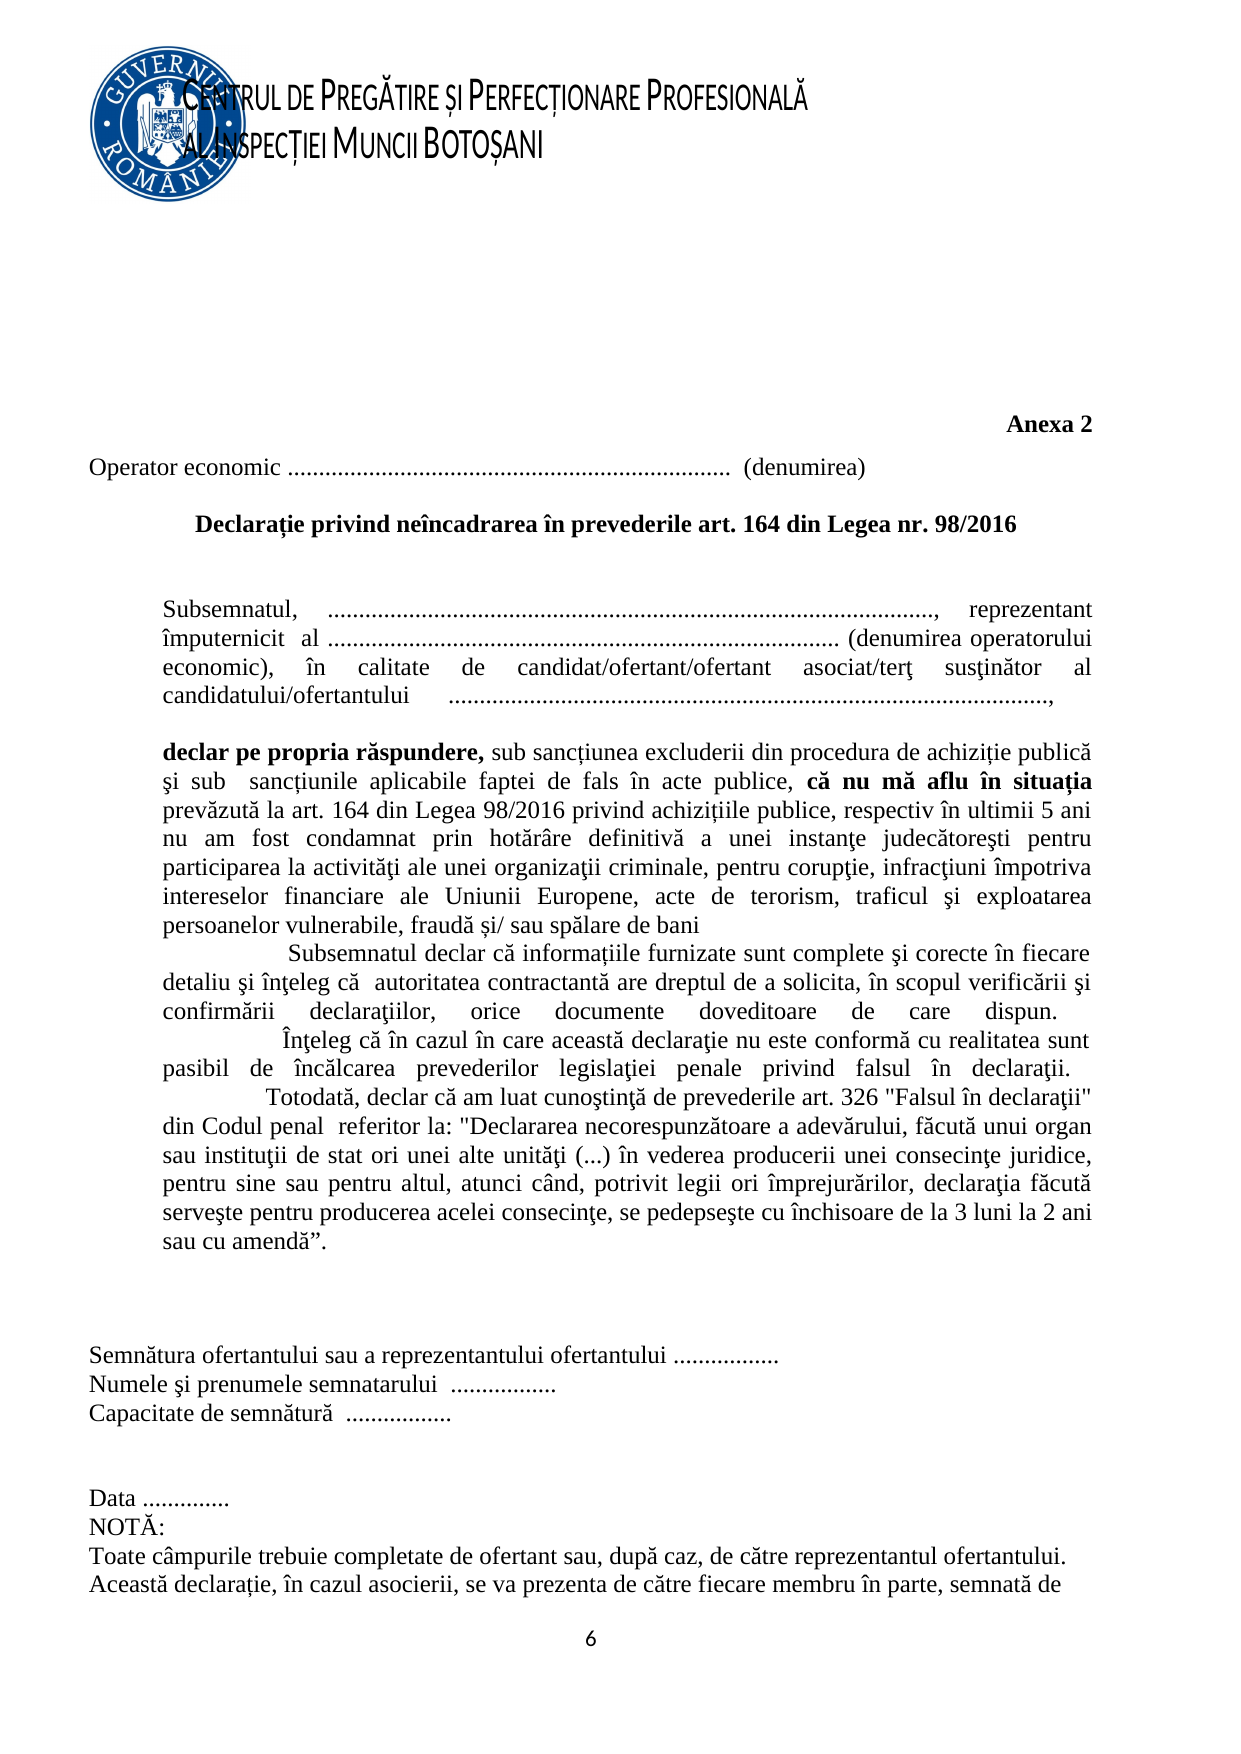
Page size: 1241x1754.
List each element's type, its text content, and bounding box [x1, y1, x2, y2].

picture [244, 87, 250, 97]
text Anexa 2 [89, 409, 1093, 437]
text Subsemnatul declar că informațiile furnizate sunt complete şi corecte în fiecare detaliu şi înţeleg că autoritatea contractantă are dreptul de a solicita, în scopul verificării şi confirmării declaraţiilor, orice documente doveditoare de care dispun. Înţeleg că în cazul în care această declaraţie nu este conformă cu realitatea sunt pasibil de încălcarea prevederilor legislaţiei penale privind falsul în declaraţii. Totodată, declar că am luat cunoştinţă de prevederile art. 326 "Falsul în declaraţii" din Codul penal referitor la: "Declararea necorespunzătoare a adevărului, făcută unui organ sau instituţii de stat ori unei alte unităţi (...) în vederea producerii unei consecinţe juridice, pentru sine sau pentru altul, atunci când, potrivit legii ori împrejurărilor, declaraţia făcută serveşte pentru producerea acelei consecinţe, se pedepseşte cu închisoare de la 3 luni la 2 ani sau cu amendă”. [162, 938, 1093, 1255]
text Toate câmpurile trebuie completate de ofertant sau, după caz, de către reprezentantul ofertantului. [89, 1541, 1093, 1569]
text Subsemnatul, ................................................................................................., reprezentant împuternicit al .................................................................................. (denumirea operatorului economic), în calitate de candidat/ofertant/ofertant asociat/terţ susţinător al candidatului/ofertantului ................................................................................................, [162, 565, 1093, 737]
text Declarație privind neîncadrarea în prevederile art. 164 din Legea nr. 98/2016 [162, 509, 1093, 565]
picture [88, 45, 252, 204]
text Semnătura ofertantului sau a reprezentantului ofertantului ................. Numele şi prenumele semnatarului ................. Capacitate de semnătură ................. [89, 1340, 1093, 1454]
text Această declarație, în cazul asocierii, se va prezenta de către fiecare membru în parte, semnată de [89, 1569, 1093, 1598]
text Operator economic ....................................................................... (denumirea) [89, 452, 1093, 509]
text declar pe propria răspundere, sub sancțiunea excluderii din procedura de achiziție publică şi sub sancțiunile aplicabile faptei de fals în acte publice, că nu mă aflu în situația prevăzută la art. 164 din Legea 98/2016 privind achizițiile publice, respectiv în ultimii 5 ani nu am fost condamnat prin hotărâre definitivă a unei instanţe judecătoreşti pentru participarea la activităţi ale unei organizaţii criminale, pentru corupţie, infracţiuni împotriva intereselor financiare ale Uniunii Europene, acte de terorism, traficul şi exploatarea persoanelor vulnerabile, fraudă și/ sau spălare de bani [162, 737, 1093, 938]
text Data .............. NOTĂ: [89, 1483, 1093, 1541]
